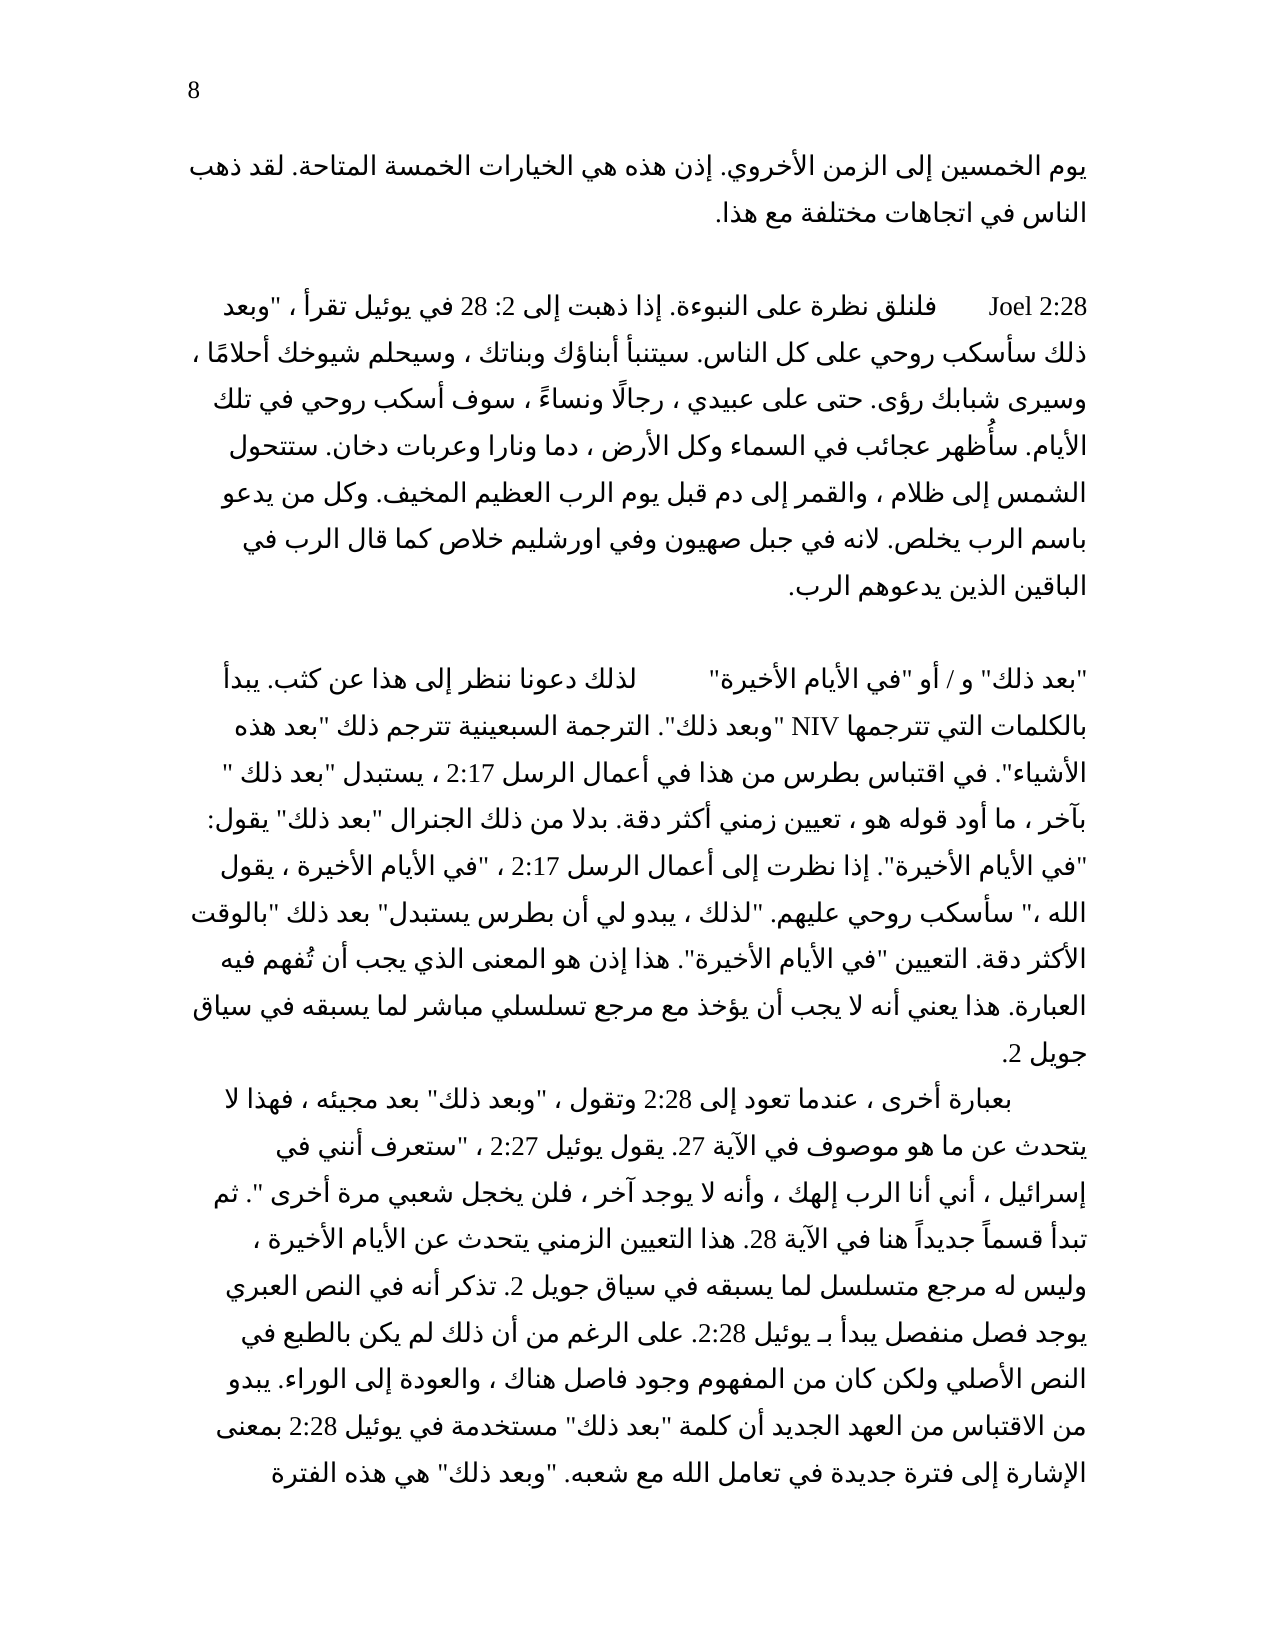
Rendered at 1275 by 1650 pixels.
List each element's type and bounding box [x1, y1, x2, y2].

text [187, 150, 1087, 1488]
